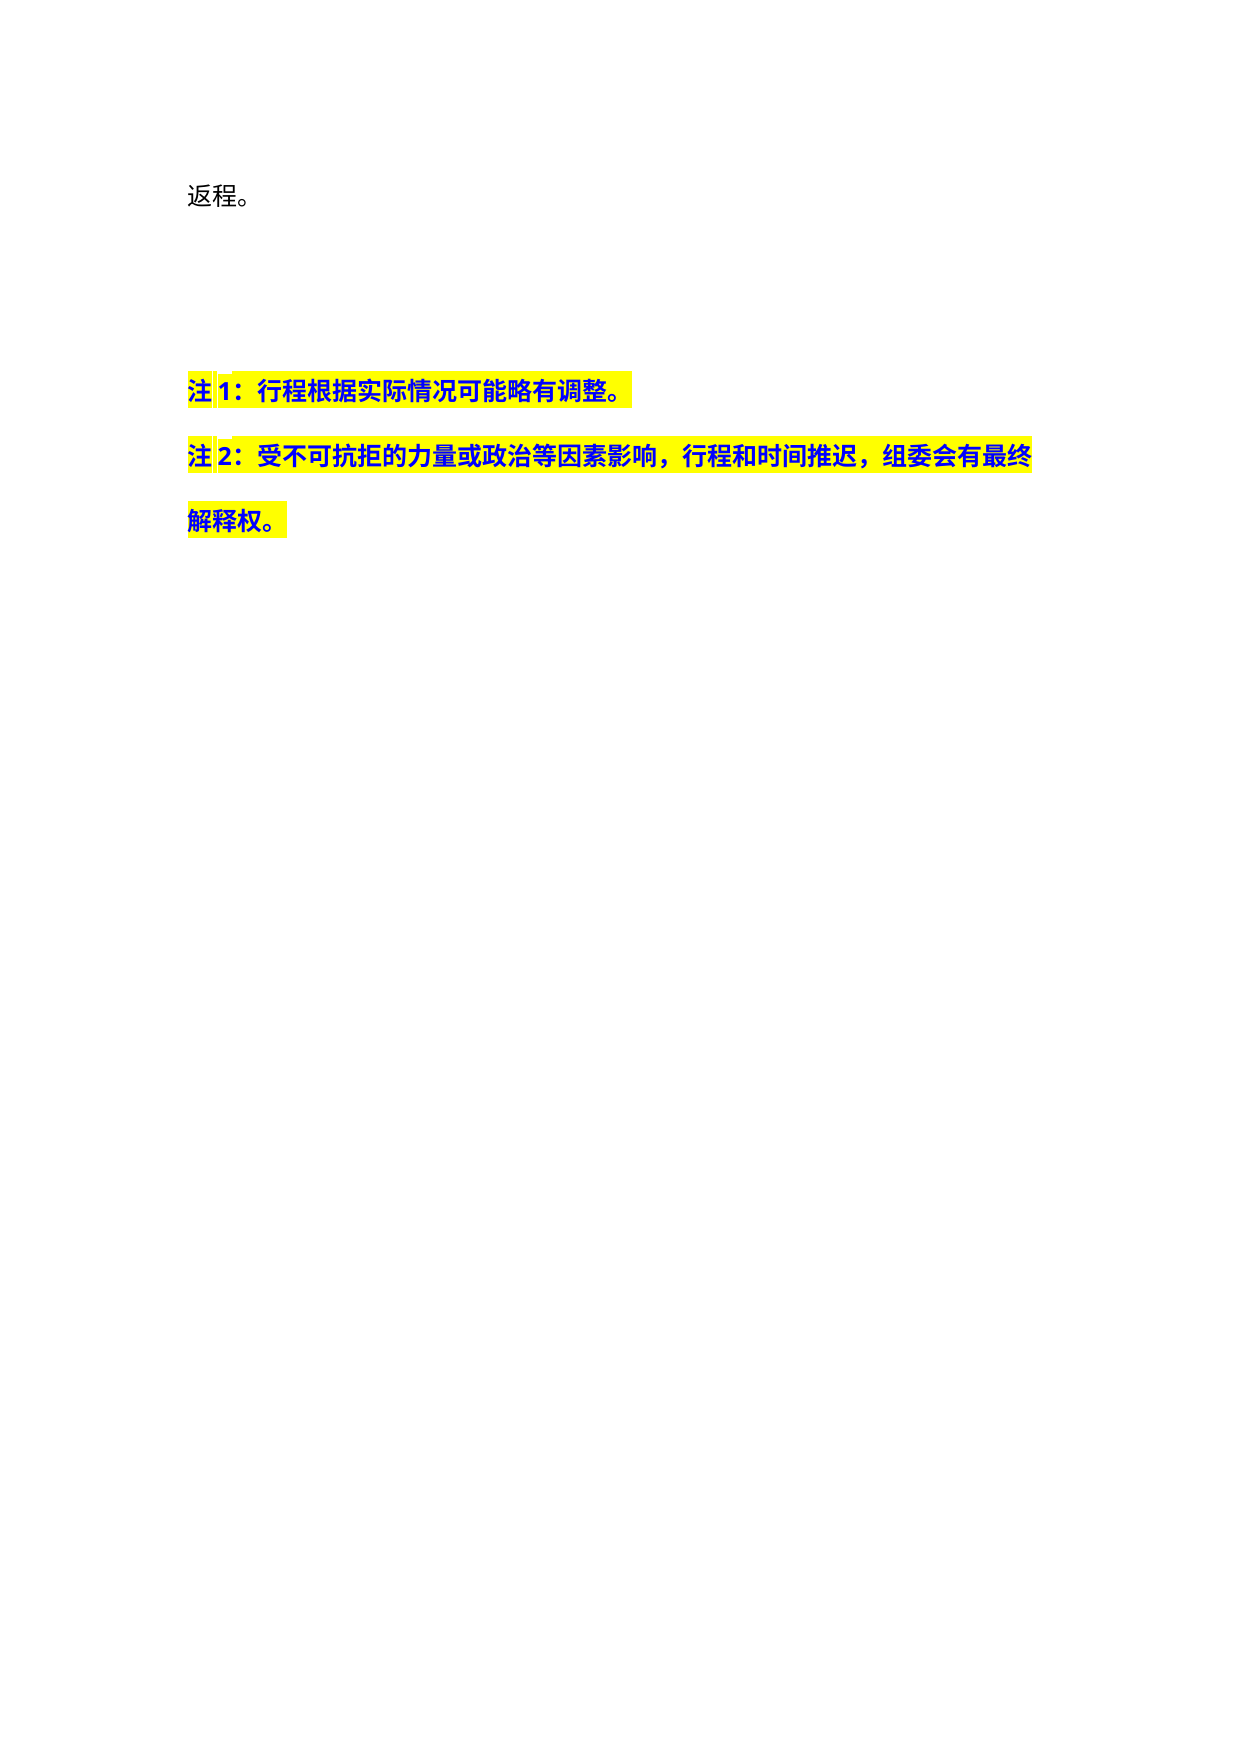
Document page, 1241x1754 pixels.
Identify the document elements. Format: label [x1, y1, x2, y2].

text [187, 162, 1053, 552]
